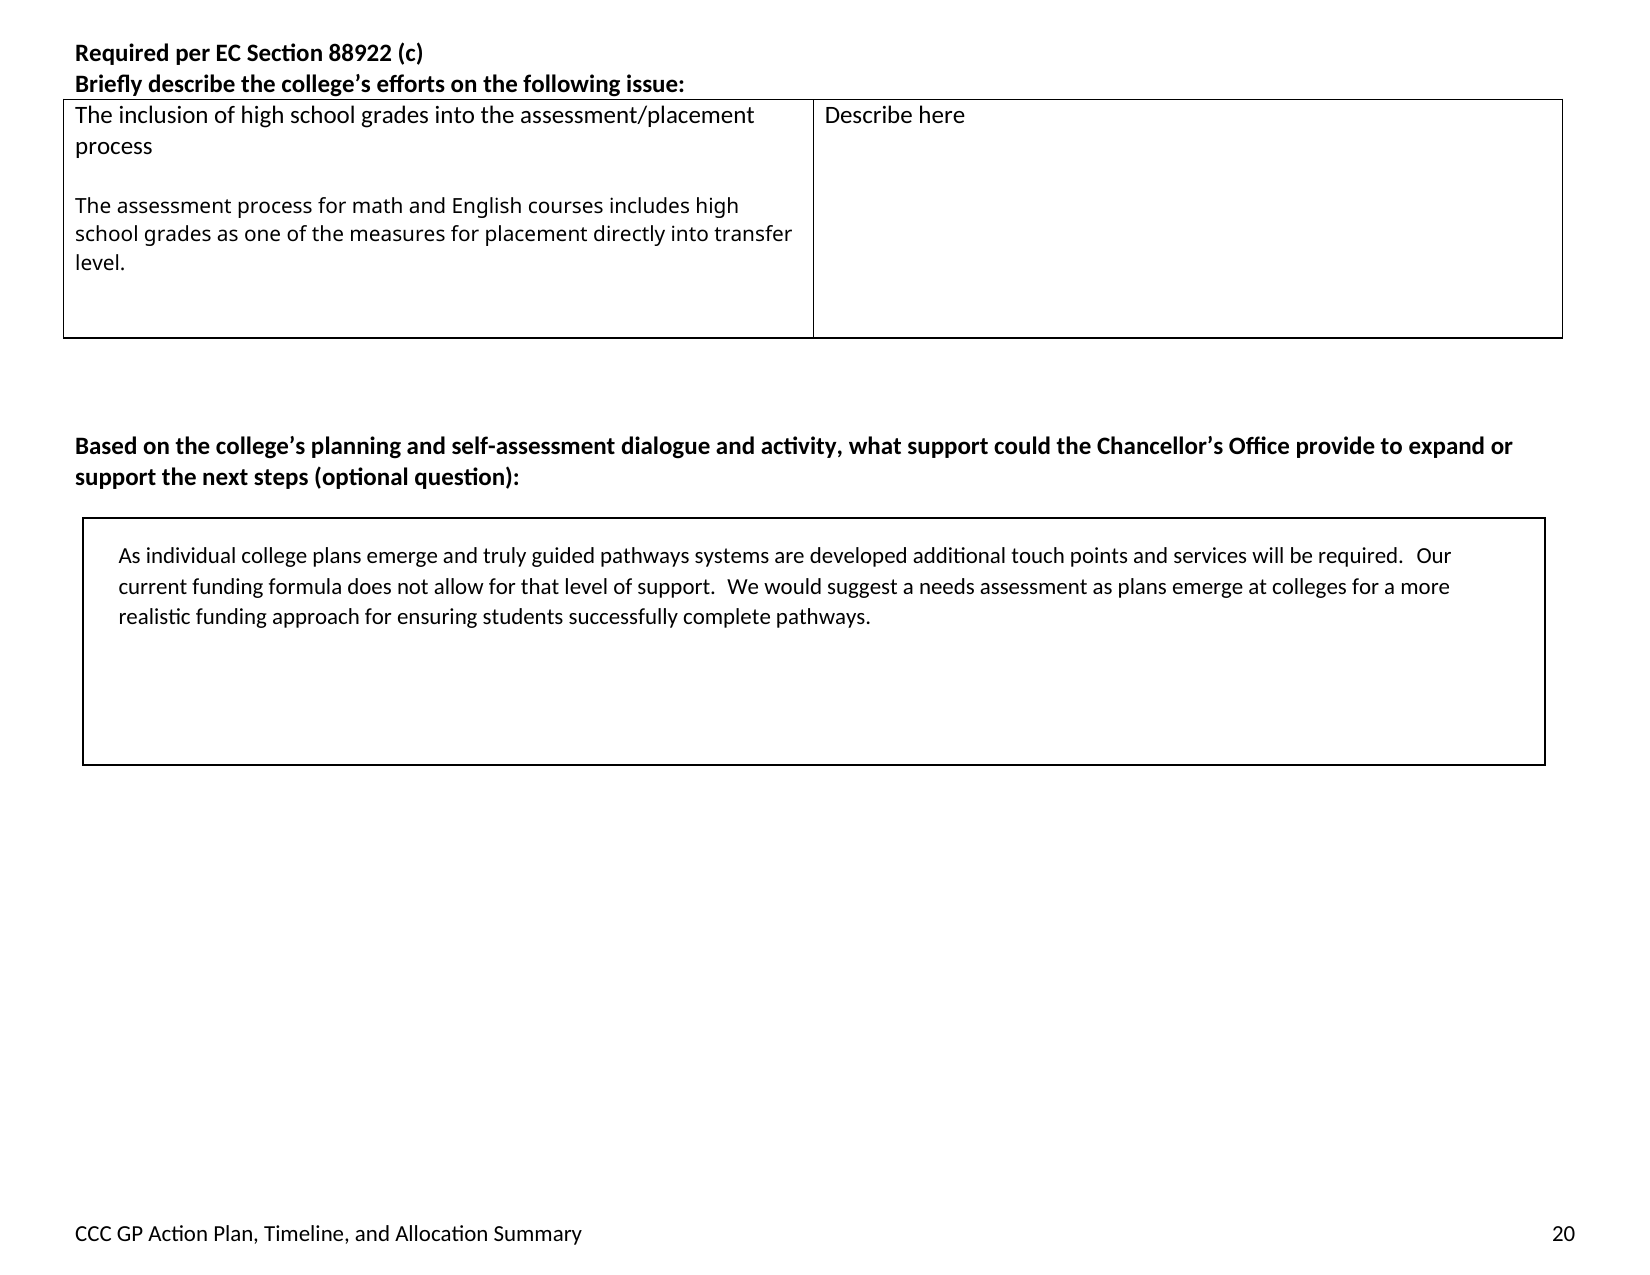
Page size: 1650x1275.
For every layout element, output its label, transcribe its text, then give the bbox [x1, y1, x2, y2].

table_header The inclusion of high school grades into the assessment/placement process The assessment process for math and English courses includes high school grades as one of the measures for placement directly into transfer level. [64, 100, 813, 337]
text Based on the college’s planning and self-assessment dialogue and activity, what support could the Chancellor’s Office provide to expand or support the next steps (optional question): [75, 430, 1575, 491]
text Required per EC Section 88922 (c) [75, 37, 1575, 68]
table_header Describe here [814, 100, 1562, 337]
text Briefly describe the college’s efforts on the following issue: [75, 68, 1575, 98]
